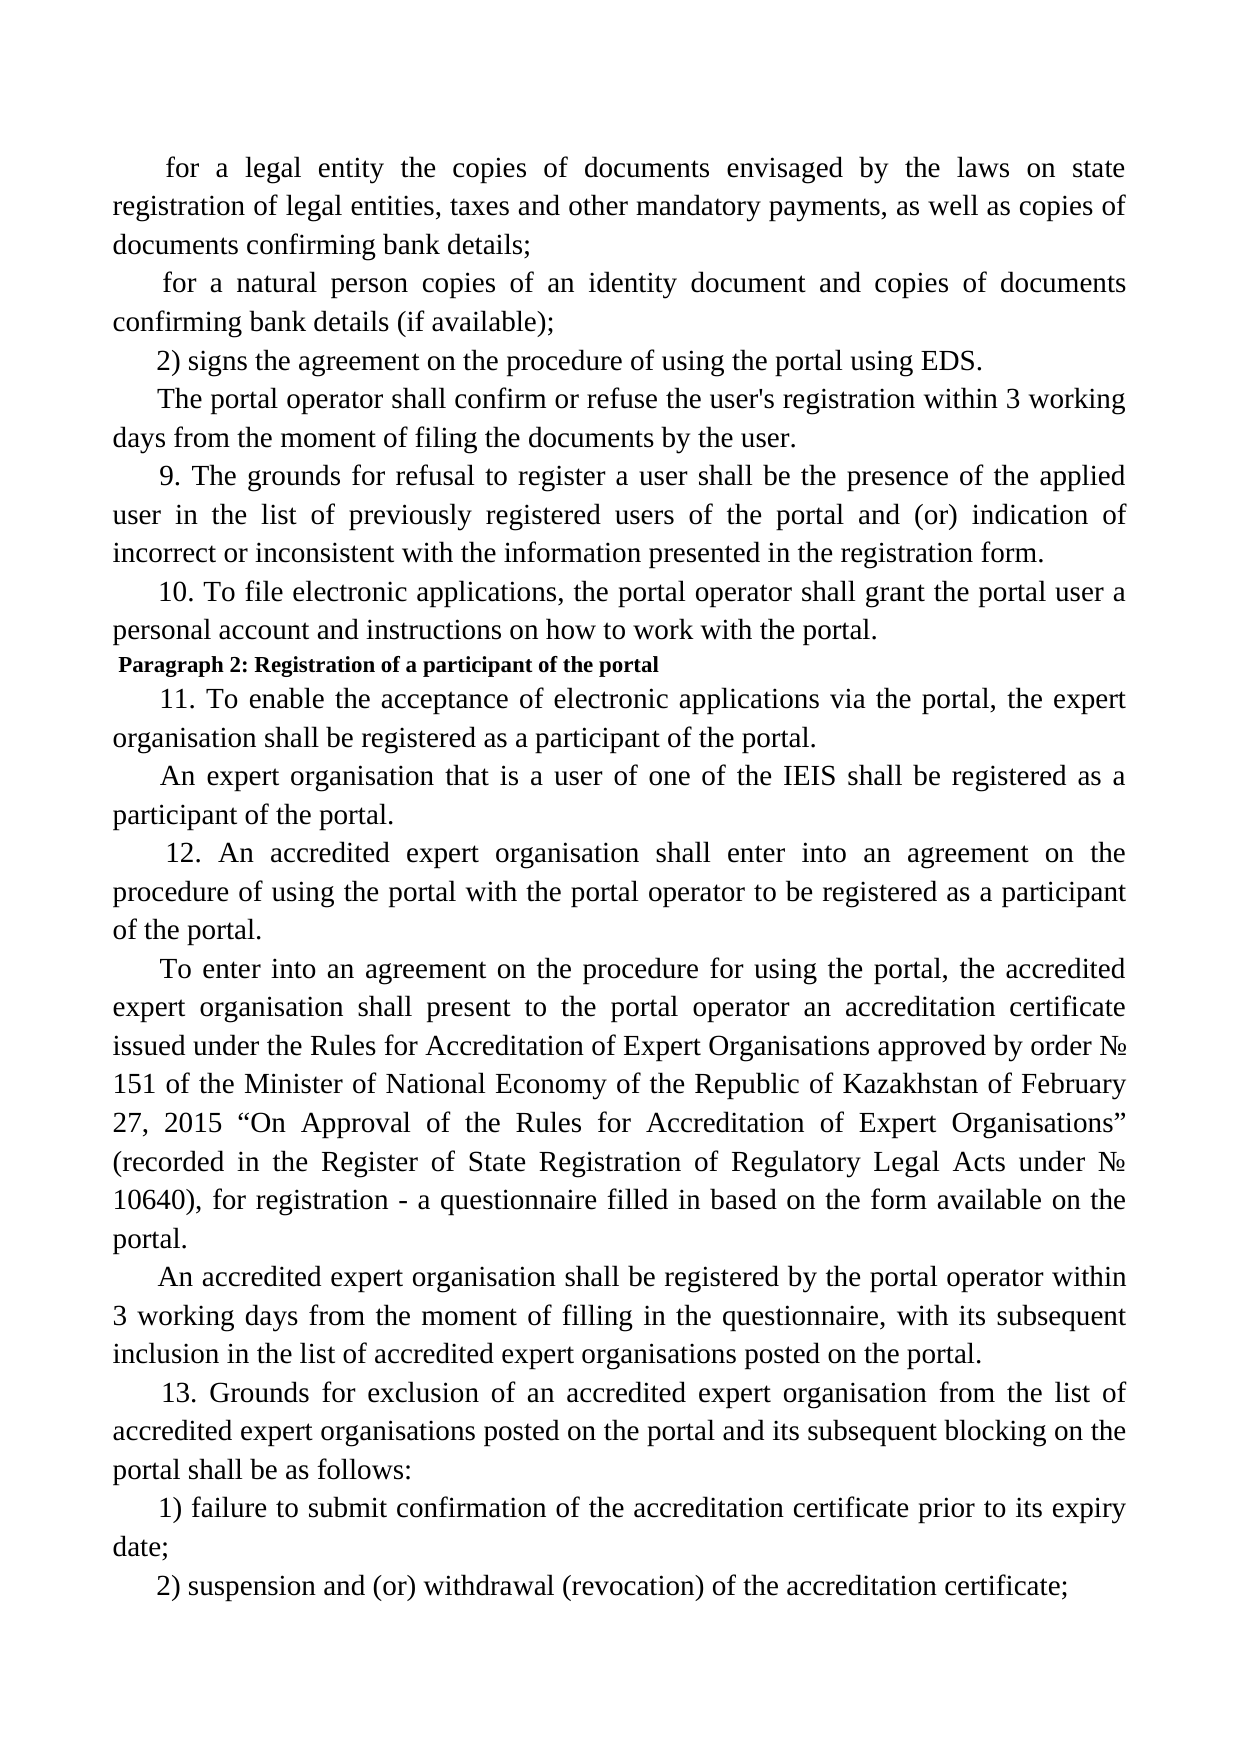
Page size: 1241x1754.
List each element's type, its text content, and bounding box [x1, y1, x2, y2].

text for a legal entity the copies of documents envisaged by the laws on state registration of legal entities, taxes and other mandatory payments, as well as copies of documents confirming bank details; [112, 150, 1128, 261]
text Paragraph 2: Registration of a participant of the portal [112, 651, 1128, 677]
text 12. An accredited expert organisation shall enter into an agreement on the procedure of using the portal with the portal operator to be registered as a participant of the portal. [112, 835, 1128, 946]
text 10. To file electronic applications, the portal operator shall grant the portal user a personal account and instructions on how to work with the portal. [112, 574, 1128, 646]
text 2) signs the agreement on the procedure of using the portal using EDS. [112, 343, 1128, 376]
text 2) suspension and (or) withdrawal (revocation) of the accreditation certificate; [112, 1568, 1128, 1601]
text To enter into an agreement on the procedure for using the portal, the accredited expert organisation shall present to the portal operator an accreditation certificate issued under the Rules for Accreditation of Expert Organisations approved by order № 151 of the Minister of National Economy of the Republic of Kazakhstan of February 27, 2015 “On Approval of the Rules for Accreditation of Expert Organisations” (recorded in the Register of State Registration of Regulatory Legal Acts under № 10640), for registration - a questionnaire filled in based on the form available on the portal. [112, 951, 1128, 1254]
text An accredited expert organisation shall be registered by the portal operator within 3 working days from the moment of filling in the questionnaire, with its subsequent inclusion in the list of accredited expert organisations posted on the portal. [112, 1259, 1128, 1370]
text 11. To enable the acceptance of electronic applications via the portal, the expert organisation shall be registered as a participant of the portal. [112, 681, 1128, 753]
text 9. The grounds for refusal to register a user shall be the presence of the applied user in the list of previously registered users of the portal and (or) indication of incorrect or inconsistent with the information presented in the registration form. [112, 458, 1128, 569]
text An expert organisation that is a user of one of the IEIS shall be registered as a participant of the portal. [112, 758, 1128, 830]
text 13. Grounds for exclusion of an accredited expert organisation from the list of accredited expert organisations posted on the portal and its subsequent blocking on the portal shall be as follows: [112, 1375, 1128, 1486]
text 1) failure to submit confirmation of the accreditation certificate prior to its expiry date; [112, 1491, 1128, 1563]
text for a natural person copies of an identity document and copies of documents confirming bank details (if available); [112, 266, 1128, 338]
text The portal operator shall confirm or refuse the user's registration within 3 working days from the moment of filing the documents by the user. [112, 381, 1128, 453]
